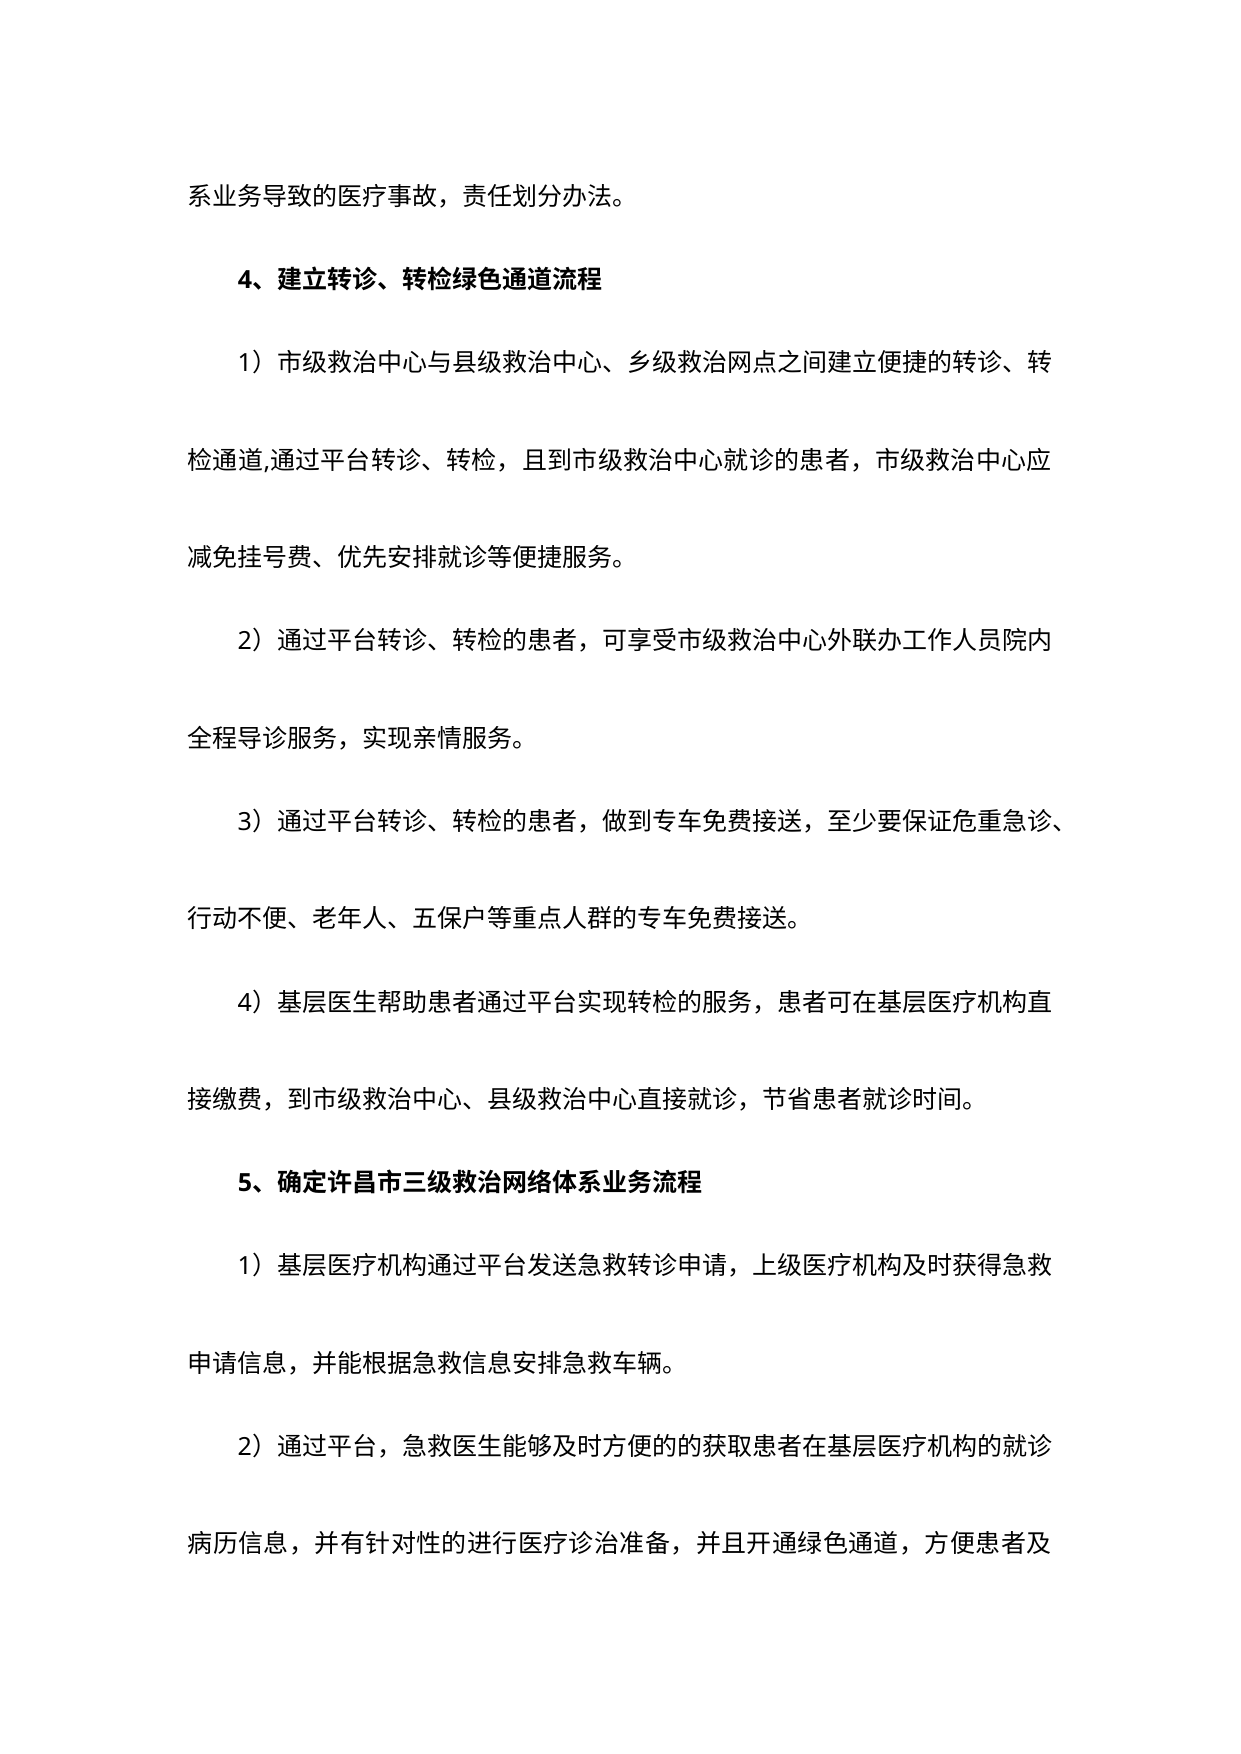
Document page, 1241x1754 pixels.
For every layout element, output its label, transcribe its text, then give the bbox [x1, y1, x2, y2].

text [187, 1412, 1053, 1574]
text 2）通过平台转诊、转检的患者，可享受市级救治中心外联办工作人员院内全程导诊服务，实现亲情服务。 [187, 606, 1053, 769]
text 4）基层医生帮助患者通过平台实现转检的服务，患者可在基层医疗机构直接缴费，到市级救治中心、县级救治中心直接就诊，节省患者就诊时间。 [187, 968, 1053, 1130]
text 3）通过平台转诊、转检的患者，做到专车免费接送，至少要保证危重急诊、行动不便、老年人、五保户等重点人群的专车免费接送。 [187, 787, 1053, 949]
text 1）市级救治中心与县级救治中心、乡级救治网点之间建立便捷的转诊、转检通道,通过平台转诊、转检，且到市级救治中心就诊的患者，市级救治中心应减免挂号费、优先安排就诊等便捷服务。 [187, 328, 1053, 588]
text 1）基层医疗机构通过平台发送急救转诊申请，上级医疗机构及时获得急救申请信息，并能根据急救信息安排急救车辆。 [187, 1231, 1053, 1394]
text 5、确定许昌市三级救治网络体系业务流程 [187, 1148, 1053, 1213]
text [187, 162, 1053, 227]
text 4、建立转诊、转检绿色通道流程 [187, 245, 1053, 310]
